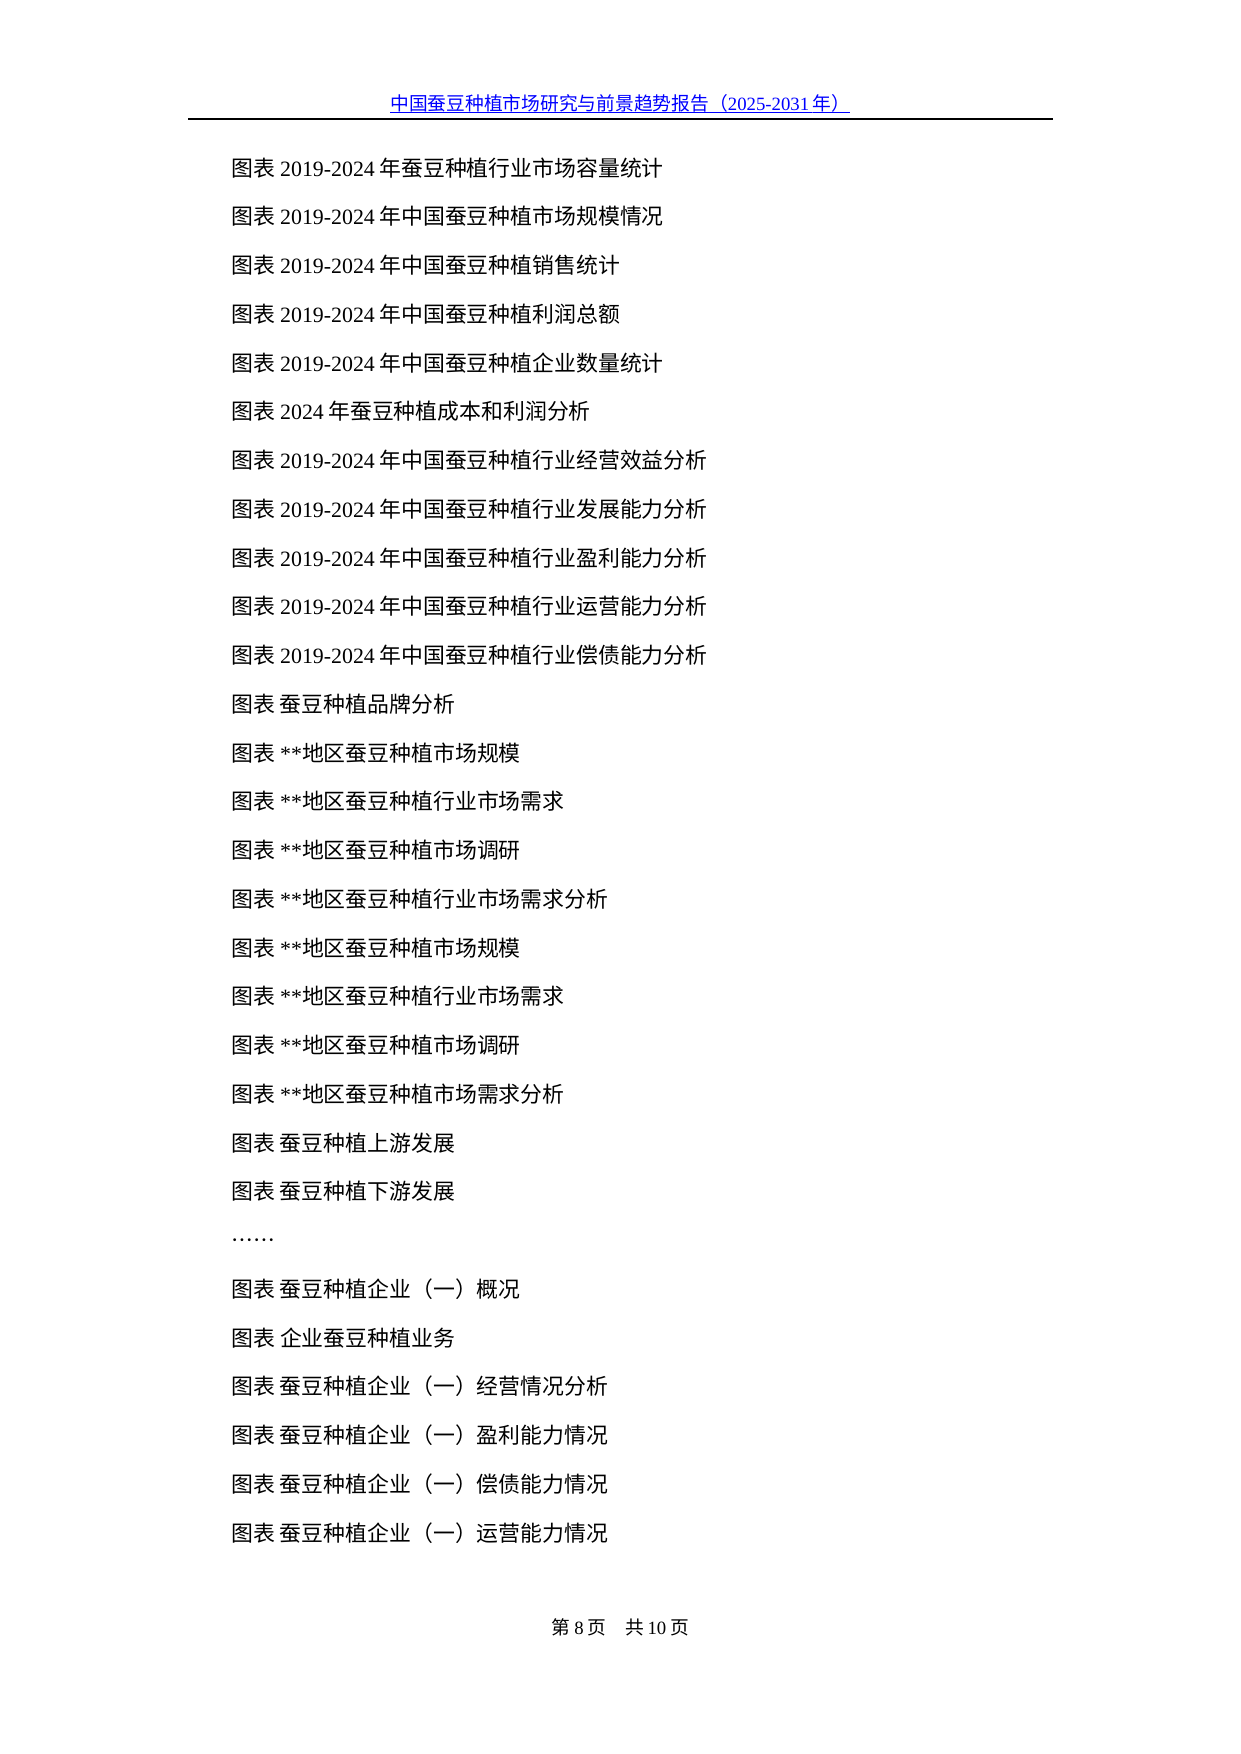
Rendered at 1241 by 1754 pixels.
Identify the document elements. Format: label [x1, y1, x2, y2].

text [187, 150, 1053, 1548]
